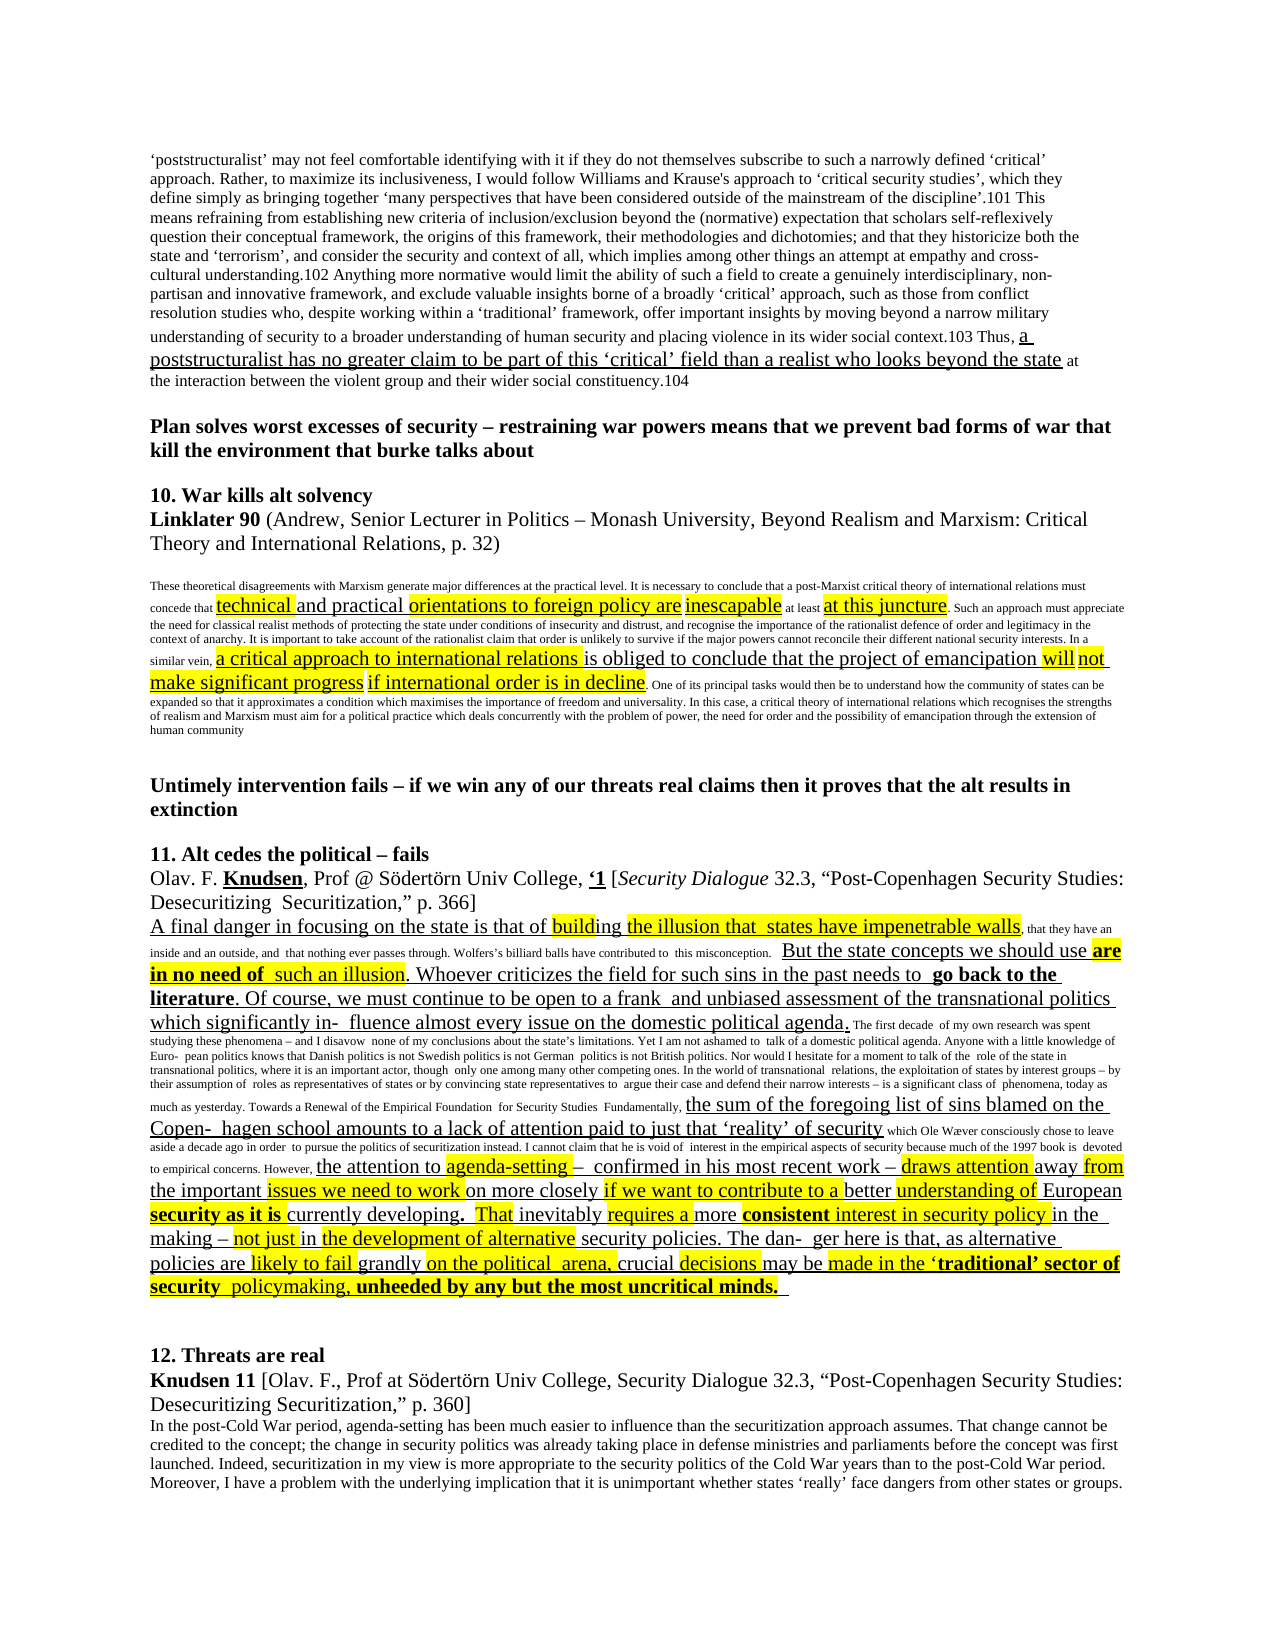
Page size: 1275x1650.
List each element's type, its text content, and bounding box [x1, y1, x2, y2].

text Linklater 90 (Andrew, Senior Lecturer in Politics – Monash University, Beyond Realism and Marxism: Critical Theory and International Relations, p. 32) [150, 507, 1125, 555]
subtitle 12. Threats are real [150, 1343, 1125, 1367]
subtitle 10. War kills alt solvency [150, 483, 1125, 507]
text These theoretical disagreements with Marxism generate major differences at the practical level. It is necessary to conclude that a post-Marxist critical theory of international relations must concede that technical and practical orientations to foreign policy are inescapable at least at this juncture. Such an approach must appreciate the need for classical realist methods of protecting the state under conditions of insecurity and distrust, and recognise the importance of the rationalist defence of order and legitimacy in the context of anarchy. It is important to take account of the rationalist claim that order is unlikely to survive if the major powers cannot reconcile their different national security interests. In a similar vein, a critical approach to international relations is obliged to conclude that the project of emancipation will not make significant progress if international order is in decline. One of its principal tasks would then be to understand how the community of states can be expanded so that it approximates a condition which maximises the importance of freedom and universality. In this case, a critical theory of international relations which recognises the strengths of realism and Marxism must aim for a political practice which deals concurrently with the problem of power, the need for order and the possibility of emancipation through the extension of human community [150, 579, 1125, 737]
subtitle Untimely intervention fails – if we win any of our threats real claims then it proves that the alt results in extinction [150, 773, 1125, 821]
subtitle 11. Alt cedes the political – fails [150, 842, 1125, 866]
text A final danger in focusing on the state is that of building the illusion that states have impenetrable walls, that they have an inside and an outside, and that nothing ever passes through. Wolfers’s billiard balls have contributed to this misconception. But the state concepts we should use are in no need of such an illusion. Whoever criticizes the field for such sins in the past needs to go back to the literature. Of course, we must continue to be open to a frank and unbiased assessment of the transnational politics which significantly in- fluence almost every issue on the domestic political agenda. The first decade of my own research was spent studying these phenomena – and I disavow none of my conclusions about the state’s limitations. Yet I am not ashamed to talk of a domestic political agenda. Anyone with a little knowledge of Euro- pean politics knows that Danish politics is not Swedish politics is not German politics is not British politics. Nor would I hesitate for a moment to talk of the role of the state in transnational politics, where it is an important actor, though only one among many other competing ones. In the world of transnational relations, the exploitation of states by interest groups – by their assumption of roles as representatives of states or by convincing state representatives to argue their case and defend their narrow interests – is a significant class of phenomena, today as much as yesterday. Towards a Renewal of the Empirical Foundation for Security Studies Fundamentally, the sum of the foregoing list of sins blamed on the Copen- hagen school amounts to a lack of attention paid to just that ‘reality’ of security which Ole Wæver consciously chose to leave aside a decade ago in order to pursue the politics of securitization instead. I cannot claim that he is void of interest in the empirical aspects of security because much of the 1997 book is devoted to empirical concerns. However, the attention to agenda-setting – confirmed in his most recent work – draws attention away from the important issues we need to work on more closely if we want to contribute to a better understanding of European security as it is currently developing. That inevitably requires a more consistent interest in security policy in the making – not just in the development of alternative security policies. The dan- ger here is that, as alternative policies are likely to fail grandly on the political arena, crucial decisions may be made in the ‘traditional’ sector of security policymaking, unheeded by any but the most uncritical minds. [150, 914, 1125, 1298]
text Olav. F. Knudsen, Prof @ Södertörn Univ College, ‘1 [Security Dialogue 32.3, “Post-Copenhagen Security Studies: Desecuritizing Securitization,” p. 366] [150, 866, 1125, 914]
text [150, 150, 1080, 390]
text Plan solves worst excesses of security – restraining war powers means that we prevent bad forms of war that kill the environment that burke talks about [150, 414, 1125, 462]
text Knudsen 11 [Olav. F., Prof at Södertörn Univ College, Security Dialogue 32.3, “Post-Copenhagen Security Studies: Desecuritizing Securitization,” p. 360] [150, 1367, 1125, 1416]
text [150, 1416, 1125, 1492]
